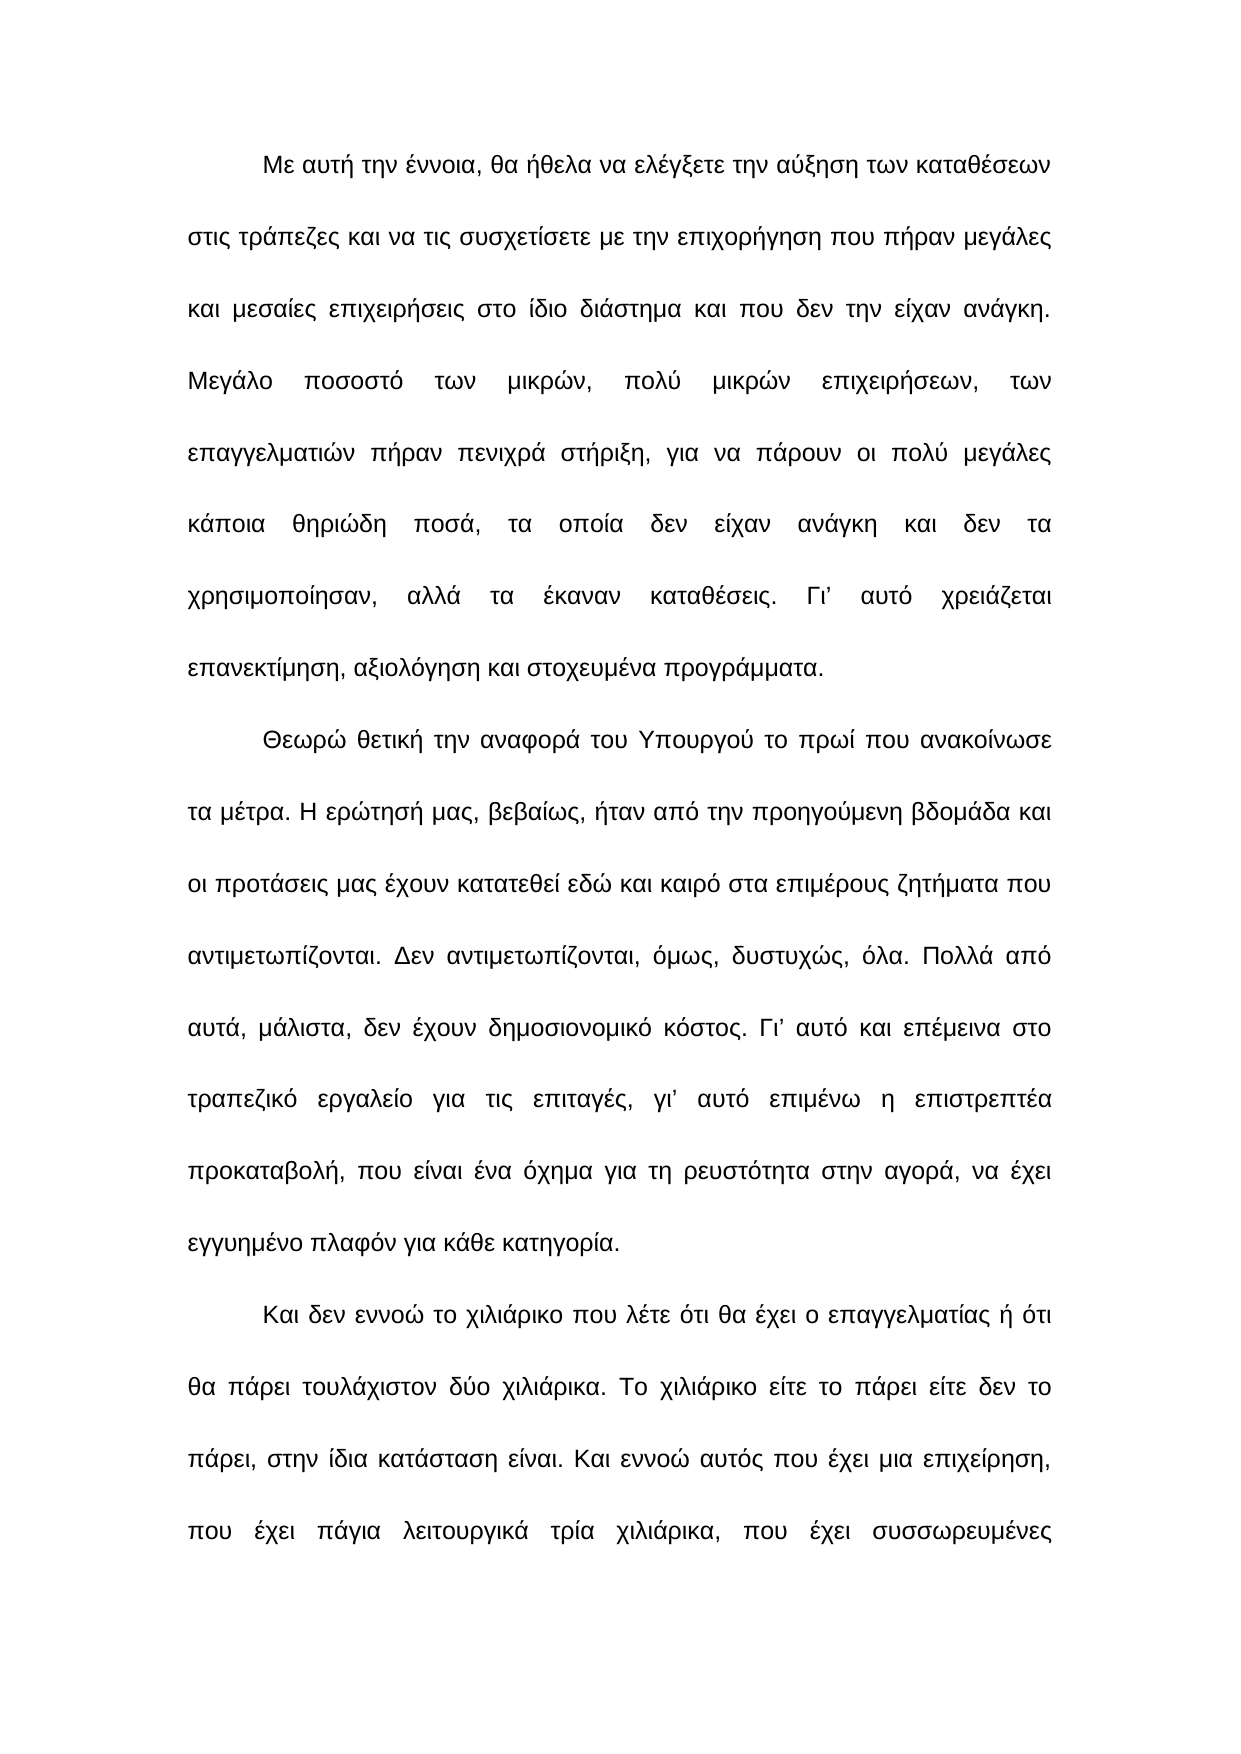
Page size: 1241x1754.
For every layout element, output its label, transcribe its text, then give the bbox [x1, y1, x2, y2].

text Με αυτή την έννοια, θα ήθελα να ελέγξετε την αύξηση των καταθέσεων στις τράπεζες και να τις συσχετίσετε με την επιχορήγηση που πήραν μεγάλες και μεσαίες επιχειρήσεις στο ίδιο διάστημα και που δεν την είχαν ανάγκη. Μεγάλο ποσοστό των μικρών, πολύ μικρών επιχειρήσεων, των επαγγελματιών πήραν πενιχρά στήριξη, για να πάρουν οι πολύ μεγάλες κάποια θηριώδη ποσά, τα οποία δεν είχαν ανάγκη και δεν τα χρησιμοποίησαν, αλλά τα έκαναν καταθέσεις. Γι’ αυτό χρειάζεται επανεκτίμηση, αξιολόγηση και στοχευμένα προγράμματα. [187, 150, 1053, 682]
text Θεωρώ θετική την αναφορά του Υπουργού το πρωί που ανακοίνωσε τα μέτρα. Η ερώτησή μας, βεβαίως, ήταν από την προηγούμενη βδομάδα και οι προτάσεις μας έχουν κατατεθεί εδώ και καιρό στα επιμέρους ζητήματα που αντιμετωπίζονται. Δεν αντιμετωπίζονται, όμως, δυστυχώς, όλα. Πολλά από αυτά, μάλιστα, δεν έχουν δημοσιονομικό κόστος. Γι’ αυτό και επέμεινα στο τραπεζικό εργαλείο για τις επιταγές, γι’ αυτό επιμένω η επιστρεπτέα προκαταβολή, που είναι ένα όχημα για τη ρευστότητα στην αγορά, να έχει εγγυημένο πλαφόν για κάθε κατηγορία. [187, 725, 1053, 1257]
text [187, 1300, 1053, 1544]
